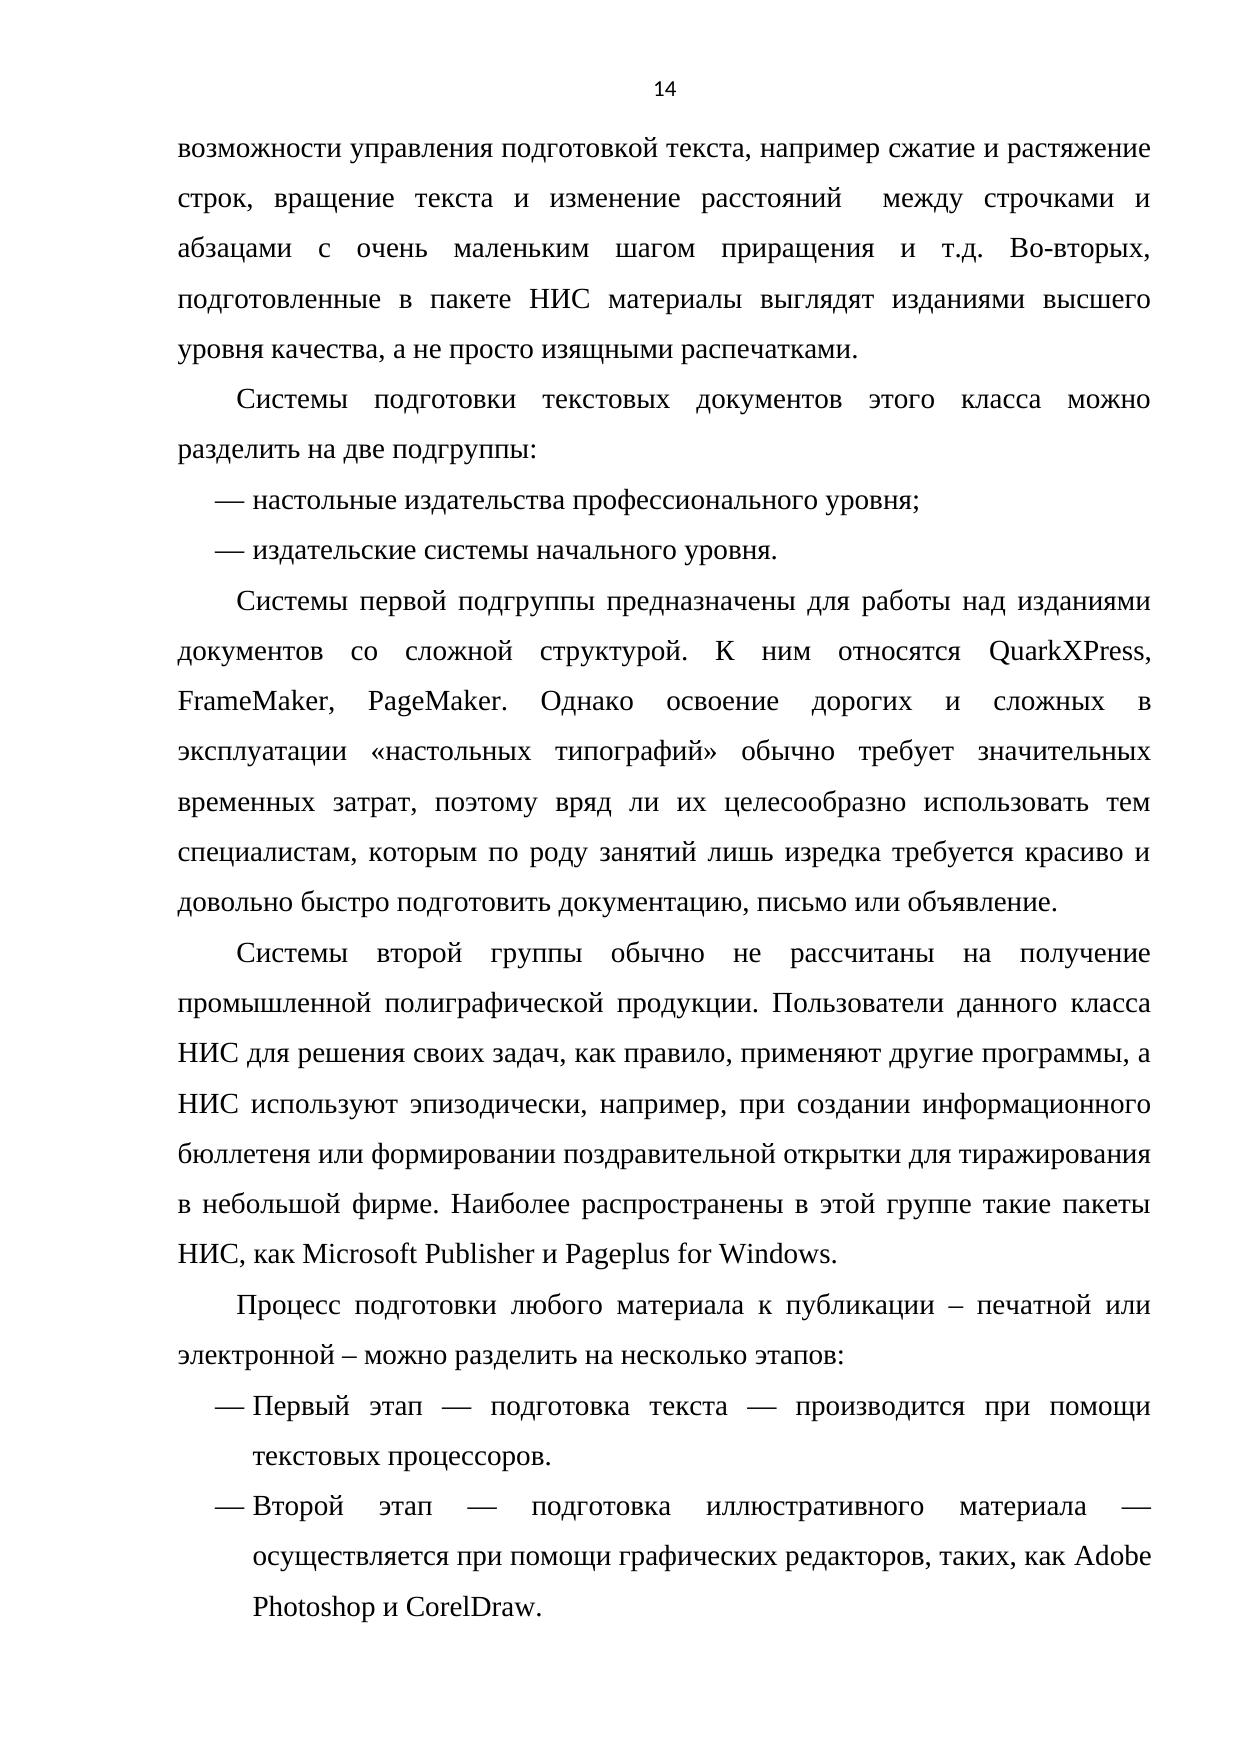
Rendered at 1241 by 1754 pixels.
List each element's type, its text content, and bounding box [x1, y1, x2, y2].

text Системы подготовки текстовых документов этого класса можно разделить на две подгруппы: [177, 381, 1152, 465]
list издательские системы начального уровня. [215, 532, 1152, 566]
list Первый этап — подготовка текста — производится при помощи текстовых процессоров. [215, 1388, 1152, 1471]
text Системы первой подгруппы предназначены для работы над изданиями документов со сложной структурой. К ним относятся QuarkXPress, FrameMaker, PageMaker. Однако освоение дорогих и сложных в эксплуатации «настольных типографий» обычно требует значительных временных затрат, поэтому вряд ли их целесообразно использовать тем специалистам, которым по роду занятий лишь изредка требуется красиво и довольно быстро подготовить документацию, письмо или объявление. [177, 583, 1152, 918]
text Системы второй группы обычно не рассчитаны на получение промышленной полиграфической продукции. Пользователи данного класса НИС для решения своих задач, как правило, применяют другие программы, а НИС используют эпизодически, например, при создании информационного бюллетеня или формировании поздравительной открытки для тиражирования в небольшой фирме. Наиболее распространены в этой группе такие пакеты НИС, как Microsoft Publisher и Pageplus for Windows. [177, 935, 1152, 1270]
list настольные издательства профессионального уровня; [215, 482, 1152, 516]
list Второй этап — подготовка иллюстративного материала — осуществляется при помощи графических редакторов, таких, как Adobe Photoshop и CorelDraw. [215, 1488, 1152, 1622]
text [177, 130, 1152, 364]
text Процесс подготовки любого материала к публикации – печатной или электронной – можно разделить на несколько этапов: [177, 1287, 1152, 1371]
